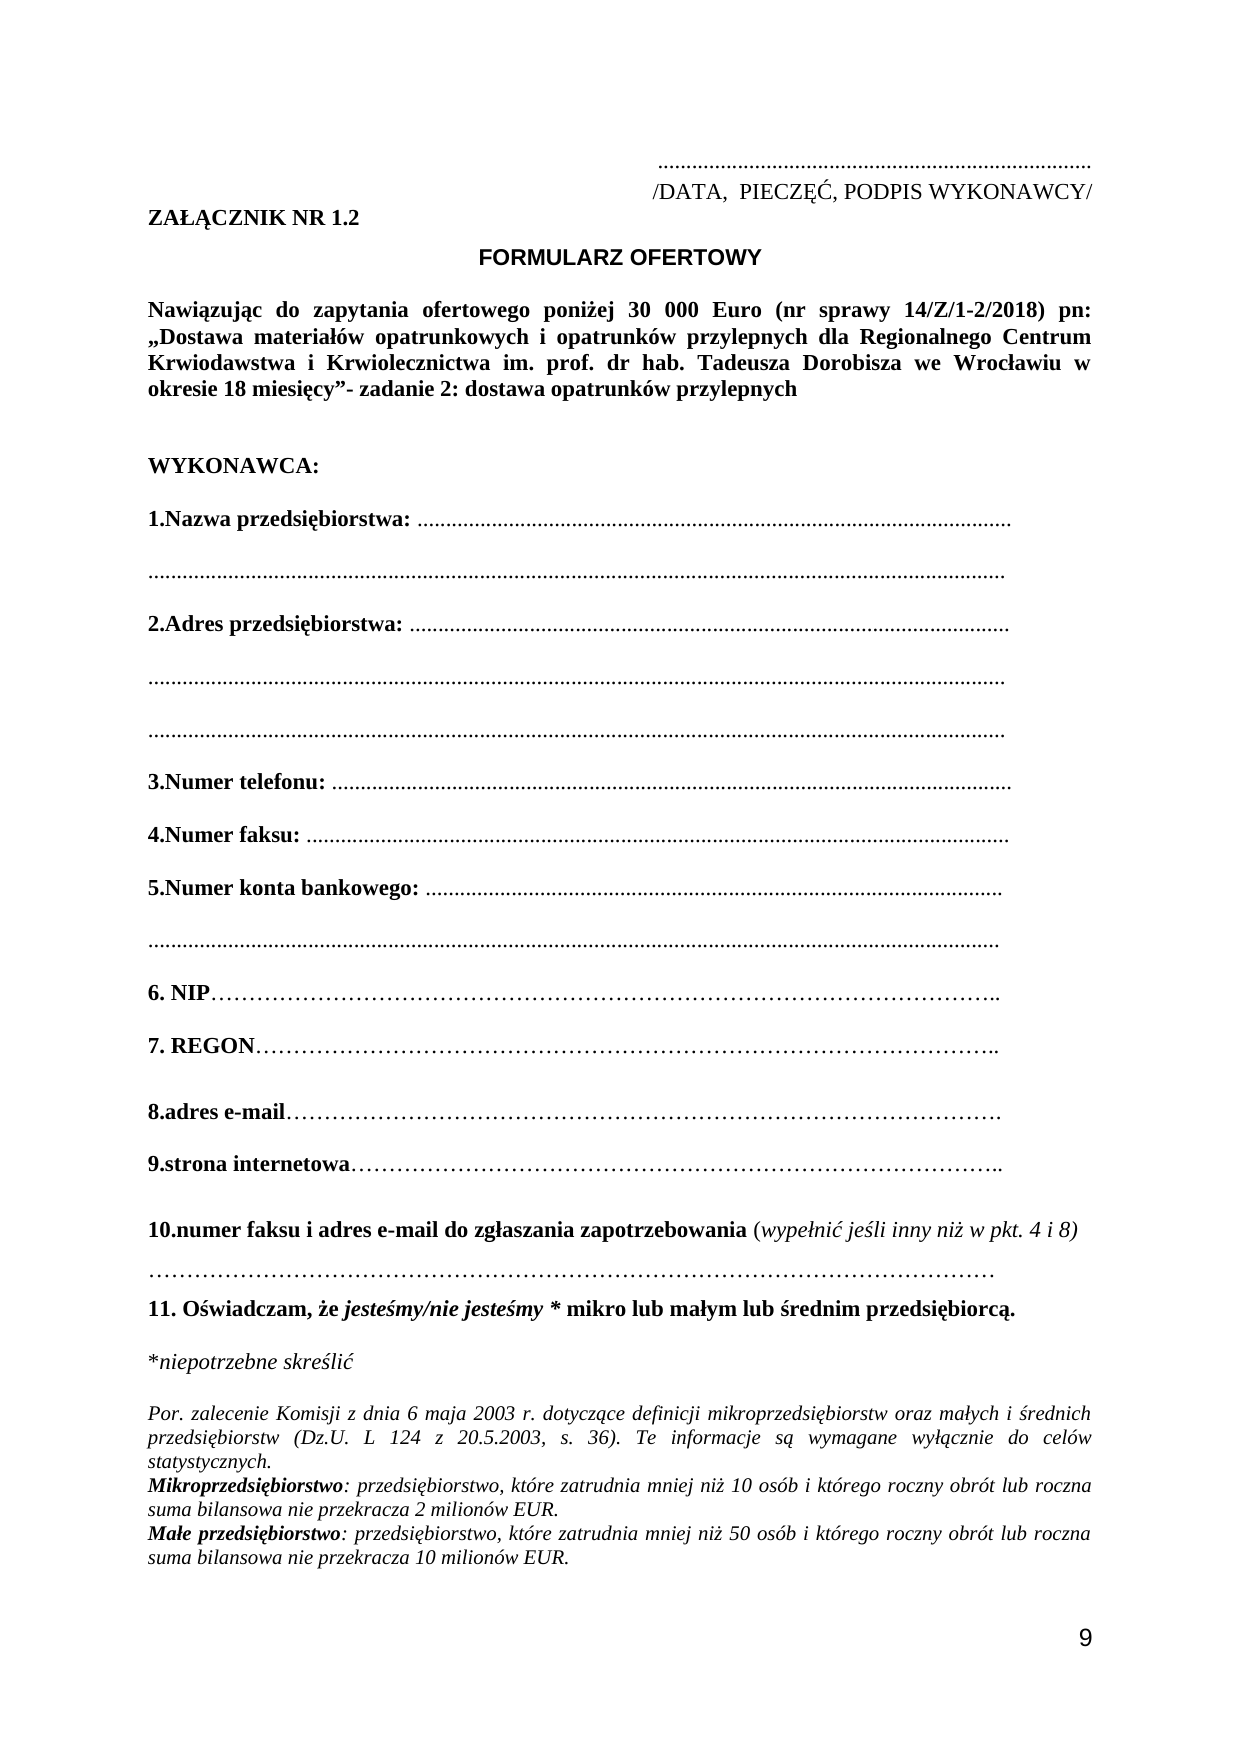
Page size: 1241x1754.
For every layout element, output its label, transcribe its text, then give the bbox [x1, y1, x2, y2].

text Małe przedsiębiorstwo: przedsiębiorstwo, które zatrudnia mniej niż 50 osób i którego roczny obrót lub roczna suma bilansowa nie przekracza 10 milionów EUR. [148, 1521, 1093, 1569]
text WYKONAWCA: [148, 452, 1093, 478]
text 2.Adres przedsiębiorstwa: ......................................................................................................... [148, 610, 1093, 637]
text 9.strona internetowa………………………………………………………………………….. [148, 1150, 1093, 1177]
text ............................................................................ [148, 148, 1093, 174]
text 11. Oświadczam, że jesteśmy/nie jesteśmy * mikro lub małym lub średnim przedsiębiorcą. [148, 1295, 1093, 1322]
text ..................................................................................................................................................... [148, 926, 1093, 953]
text Nawiązując do zapytania ofertowego poniżej 30 000 Euro (nr sprawy 14/Z/1-2/2018) pn: „Dostawa materiałów opatrunkowych i opatrunków przylepnych dla Regionalnego Centrum Krwiodawstwa i Krwiolecznictwa im. prof. dr hab. Tadeusza Dorobisza we Wrocławiu w okresie 18 miesięcy”- zadanie 2: dostawa opatrunków przylepnych [148, 296, 1093, 402]
text ZAŁĄCZNIK NR 1.2 [148, 204, 1093, 231]
text 7. REGON…………………………………………………………………………………….. [148, 1032, 1093, 1058]
text Por. zalecenie Komisji z dnia 6 maja 2003 r. dotyczące definicji mikroprzedsiębiorstw oraz małych i średnich przedsiębiorstw (Dz.U. L 124 z 20.5.2003, s. 36). Te informacje są wymagane wyłącznie do celów statystycznych. [148, 1401, 1093, 1473]
text 8.adres e-mail…………………………………………………………………………………. [148, 1098, 1093, 1124]
text ...................................................................................................................................................... [148, 663, 1093, 689]
text ...................................................................................................................................................... [148, 716, 1093, 742]
text 5.Numer konta bankowego: ..................................................................................................... [148, 874, 1093, 900]
text 1.Nazwa przedsiębiorstwa: ........................................................................................................ [148, 505, 1093, 531]
text 6. NIP………………………………………………………………………………………….. [148, 979, 1093, 1006]
text 3.Numer telefonu: ....................................................................................................................... [148, 768, 1093, 795]
text /DATA, PIECZĘĆ, PODPIS WYKONAWCY/ [148, 178, 1093, 204]
text ...................................................................................................................................................... [148, 557, 1093, 584]
text *niepotrzebne skreślić [148, 1348, 1093, 1374]
text 4.Numer faksu: ........................................................................................................................... [148, 821, 1093, 847]
text Mikroprzedsiębiorstwo: przedsiębiorstwo, które zatrudnia mniej niż 10 osób i którego roczny obrót lub roczna suma bilansowa nie przekracza 2 milionów EUR. [148, 1473, 1093, 1521]
text FORMULARZ OFERTOWY [148, 244, 1093, 270]
text 10.numer faksu i adres e-mail do zgłaszania zapotrzebowania (wypełnić jeśli inny niż w pkt. 4 i 8) ………………………………………………………………………………………………… [148, 1216, 1093, 1282]
